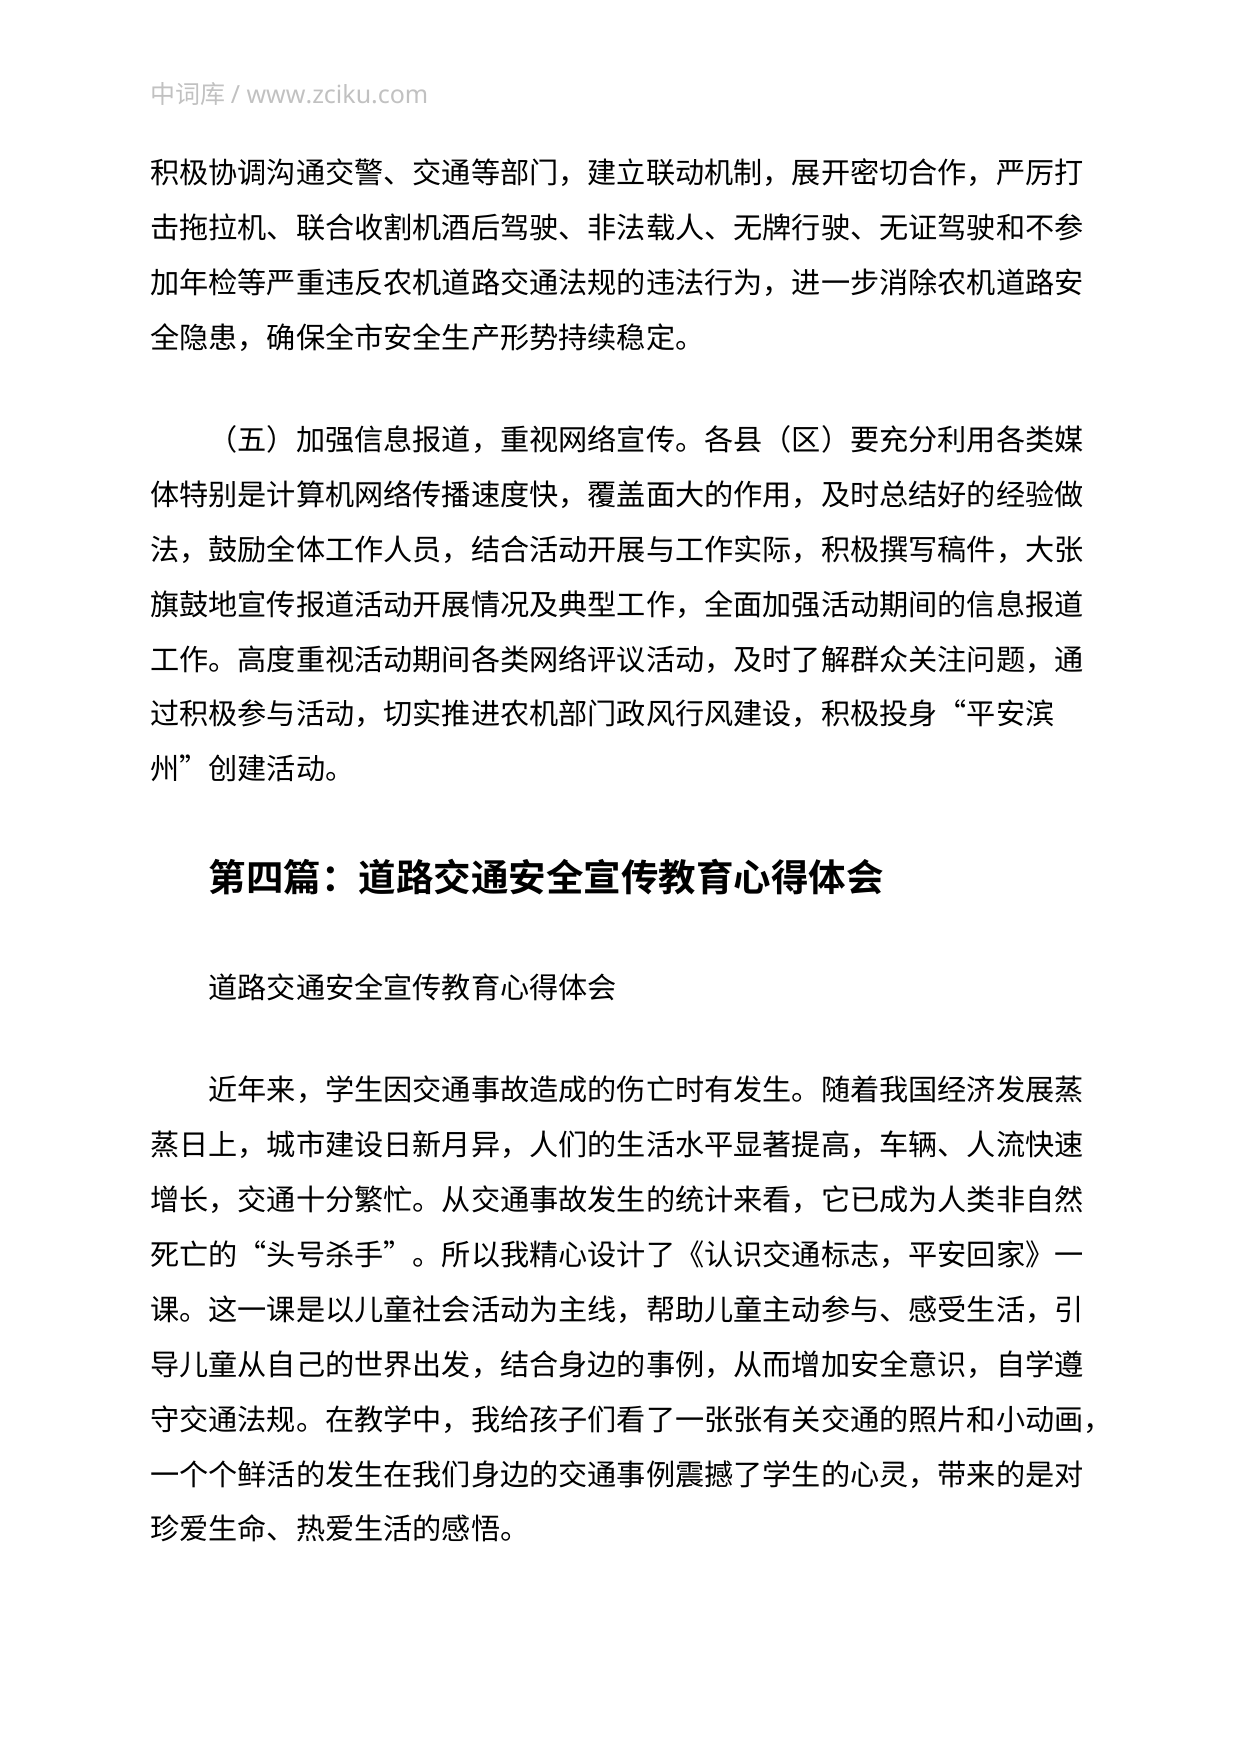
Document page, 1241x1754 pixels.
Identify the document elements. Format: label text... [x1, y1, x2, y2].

text （五）加强信息报道，重视网络宣传。各县（区）要充分利用各类媒体特别是计算机网络传播速度快，覆盖面大的作用，及时总结好的经验做法，鼓励全体工作人员，结合活动开展与工作实际，积极撰写稿件，大张旗鼓地宣传报道活动开展情况及典型工作，全面加强活动期间的信息报道工作。高度重视活动期间各类网络评议活动，及时了解群众关注问题，通过积极参与活动，切实推进农机部门政风行风建设，积极投身“平安滨州”创建活动。 [150, 416, 1090, 788]
text 近年来，学生因交通事故造成的伤亡时有发生。随着我国经济发展蒸蒸日上，城市建设日新月异，人们的生活水平显著提高，车辆、人流快速增长，交通十分繁忙。从交通事故发生的统计来看，它已成为人类非自然死亡的“头号杀手”。所以我精心设计了《认识交通标志，平安回家》一课。这一课是以儿童社会活动为主线，帮助儿童主动参与、感受生活，引导儿童从自己的世界出发，结合身边的事例，从而增加安全意识，自学遵守交通法规。在教学中，我给孩子们看了一张张有关交通的照片和小动画，一个个鲜活的发生在我们身边的交通事例震撼了学生的心灵，带来的是对珍爱生命、热爱生活的感悟。 [150, 1067, 1090, 1548]
text 第四篇：道路交通安全宣传教育心得体会 [150, 848, 1090, 902]
text 道路交通安全宣传教育心得体会 [150, 965, 1090, 1007]
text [150, 150, 1090, 357]
